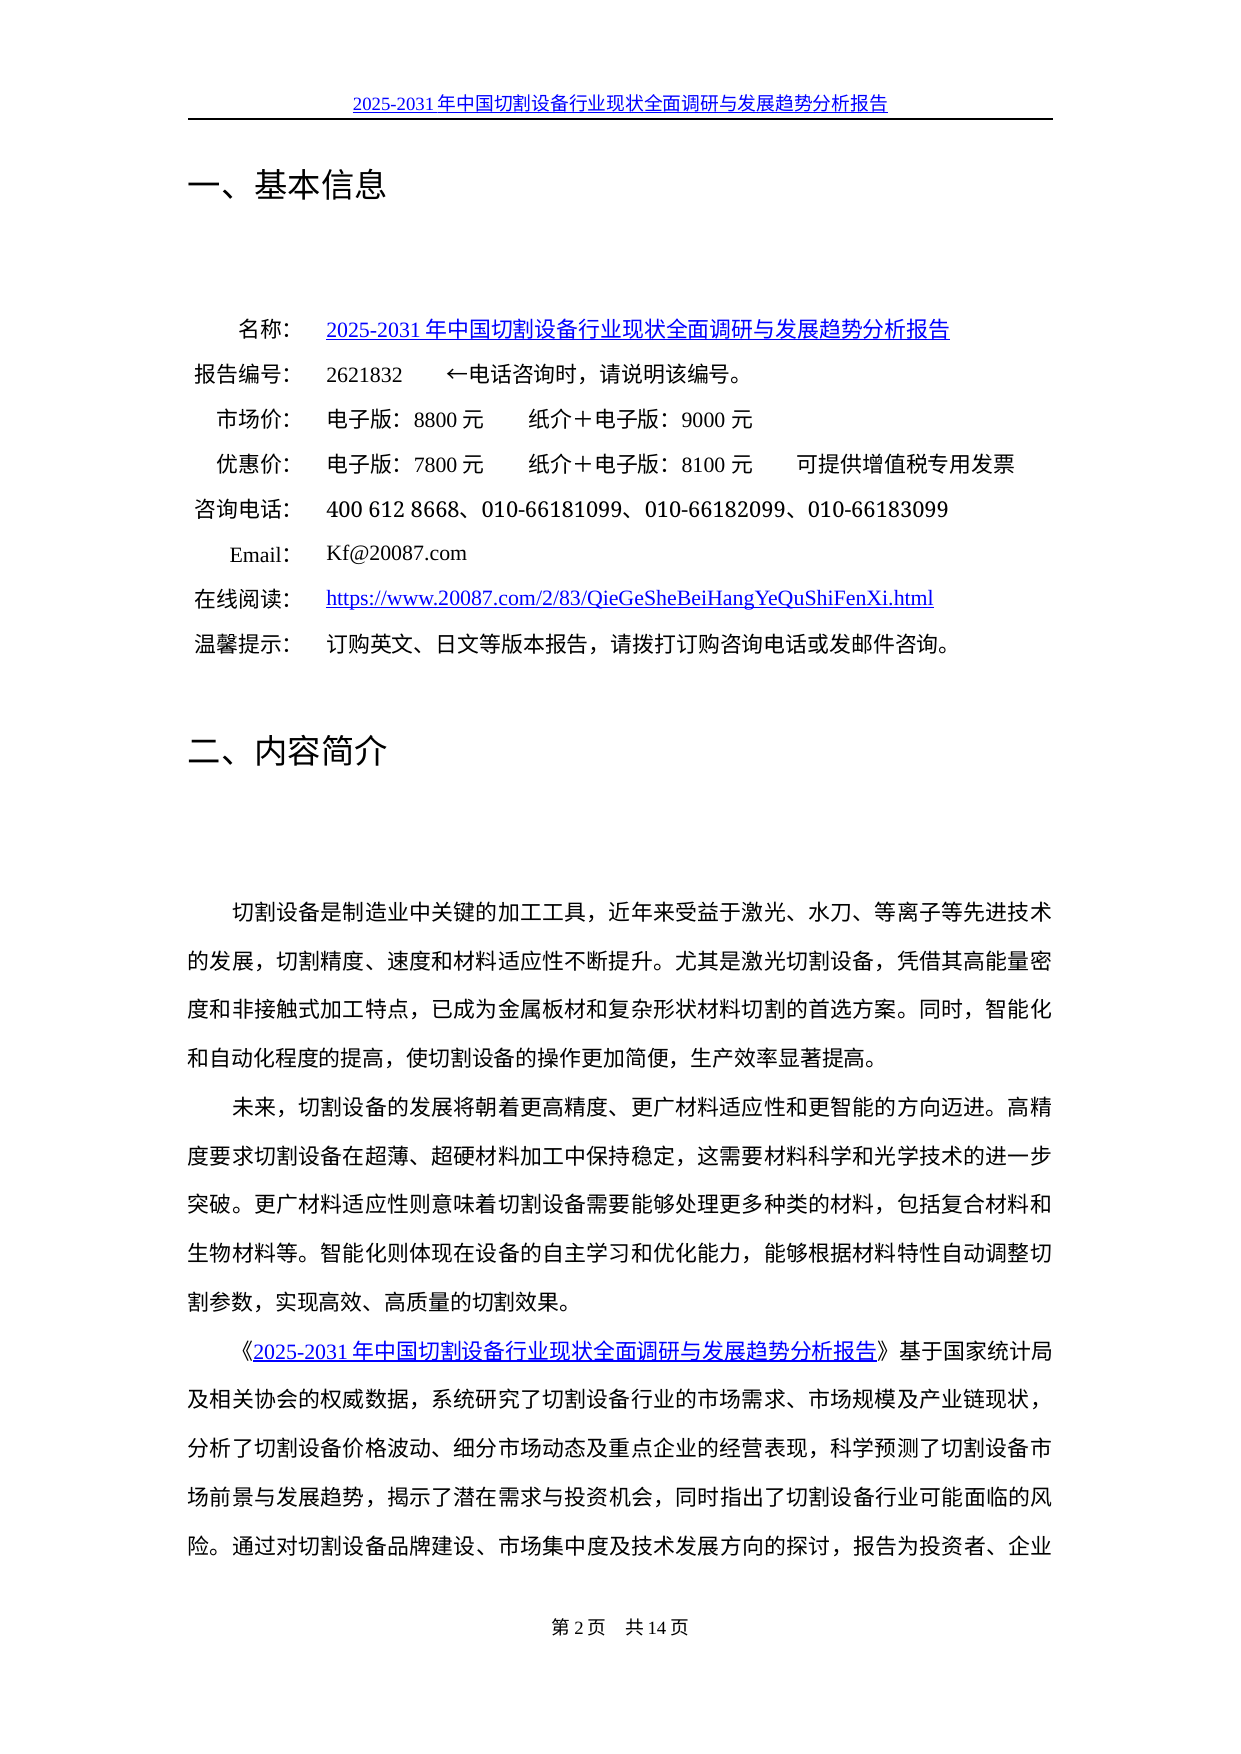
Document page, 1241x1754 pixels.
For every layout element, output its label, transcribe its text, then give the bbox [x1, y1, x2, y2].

table_cell 优惠价： [167, 447, 315, 492]
title 二、内容简介 [187, 717, 1053, 782]
table_cell [315, 582, 1073, 627]
table_cell 市场价： [167, 402, 315, 447]
table_cell 温馨提示： [167, 627, 315, 672]
table_cell Kf@20087.com [315, 537, 1073, 582]
title 一、基本信息 [187, 150, 1053, 215]
table_cell 咨询电话： [167, 492, 315, 537]
table_cell 电子版：7800 元 纸介＋电子版：8100 元 可提供增值税专用发票 [315, 447, 1073, 492]
table_header 名称： [167, 312, 315, 357]
table_cell 400 612 8668、010-66181099、010-66182099、010-66183099 [315, 492, 1073, 537]
table_cell 订购英文、日文等版本报告，请拨打订购咨询电话或发邮件咨询。 [315, 627, 1073, 672]
table_cell 电子版：8800 元 纸介＋电子版：9000 元 [315, 402, 1073, 447]
table_cell 2621832 ←电话咨询时，请说明该编号。 [315, 357, 1073, 402]
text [187, 894, 1053, 1561]
table_cell 报告编号： [167, 357, 315, 402]
table_cell Email： [167, 537, 315, 582]
table_header 2025-2031年中国切割设备行业现状全面调研与发展趋势分析报告 [315, 312, 1073, 357]
table_cell 在线阅读： [167, 582, 315, 627]
